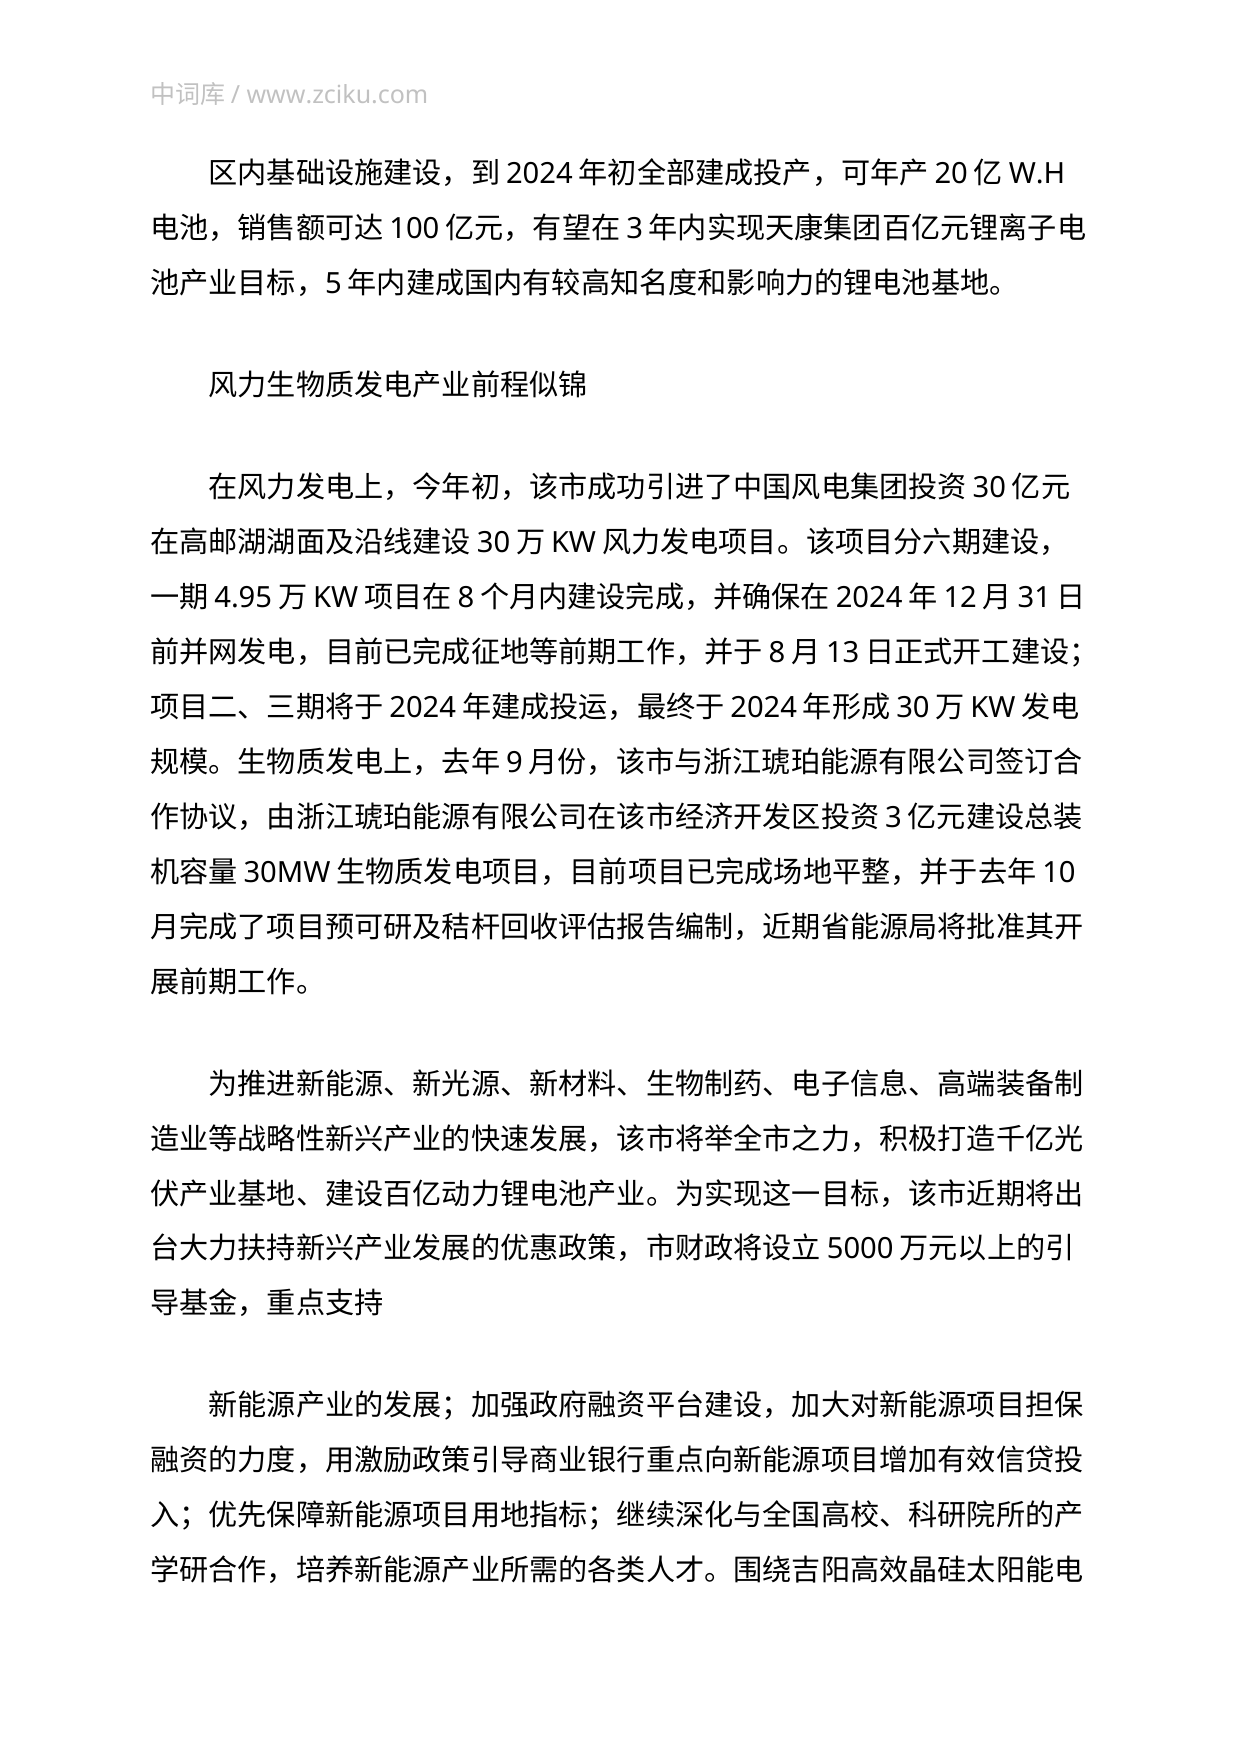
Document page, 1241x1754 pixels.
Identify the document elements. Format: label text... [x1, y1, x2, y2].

text 在风力发电上，今年初，该市成功引进了中国风电集团投资30亿元在高邮湖湖面及沿线建设30万KW风力发电项目。该项目分六期建设，一期4.95万KW项目在8个月内建设完成，并确保在2024年12月31日前并网发电，目前已完成征地等前期工作，并于8月13日正式开工建设；项目二、三期将于2024年建成投运，最终于2024年形成30万KW发电规模。生物质发电上，去年9月份，该市与浙江琥珀能源有限公司签订合作协议，由浙江琥珀能源有限公司在该市经济开发区投资3亿元建设总装机容量30MW生物质发电项目，目前项目已完成场地平整，并于去年10月完成了项目预可研及秸杆回收评估报告编制，近期省能源局将批准其开展前期工作。 [150, 464, 1090, 1001]
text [150, 1382, 1090, 1589]
text 风力生物质发电产业前程似锦 [150, 362, 1090, 404]
text 区内基础设施建设，到2024年初全部建成投产，可年产20亿W.H电池，销售额可达100亿元，有望在3年内实现天康集团百亿元锂离子电池产业目标，5年内建成国内有较高知名度和影响力的锂电池基地。 [150, 150, 1090, 302]
text 为推进新能源、新光源、新材料、生物制药、电子信息、高端装备制造业等战略性新兴产业的快速发展，该市将举全市之力，积极打造千亿光伏产业基地、建设百亿动力锂电池产业。为实现这一目标，该市近期将出台大力扶持新兴产业发展的优惠政策，市财政将设立5000万元以上的引导基金，重点支持 [150, 1060, 1090, 1322]
